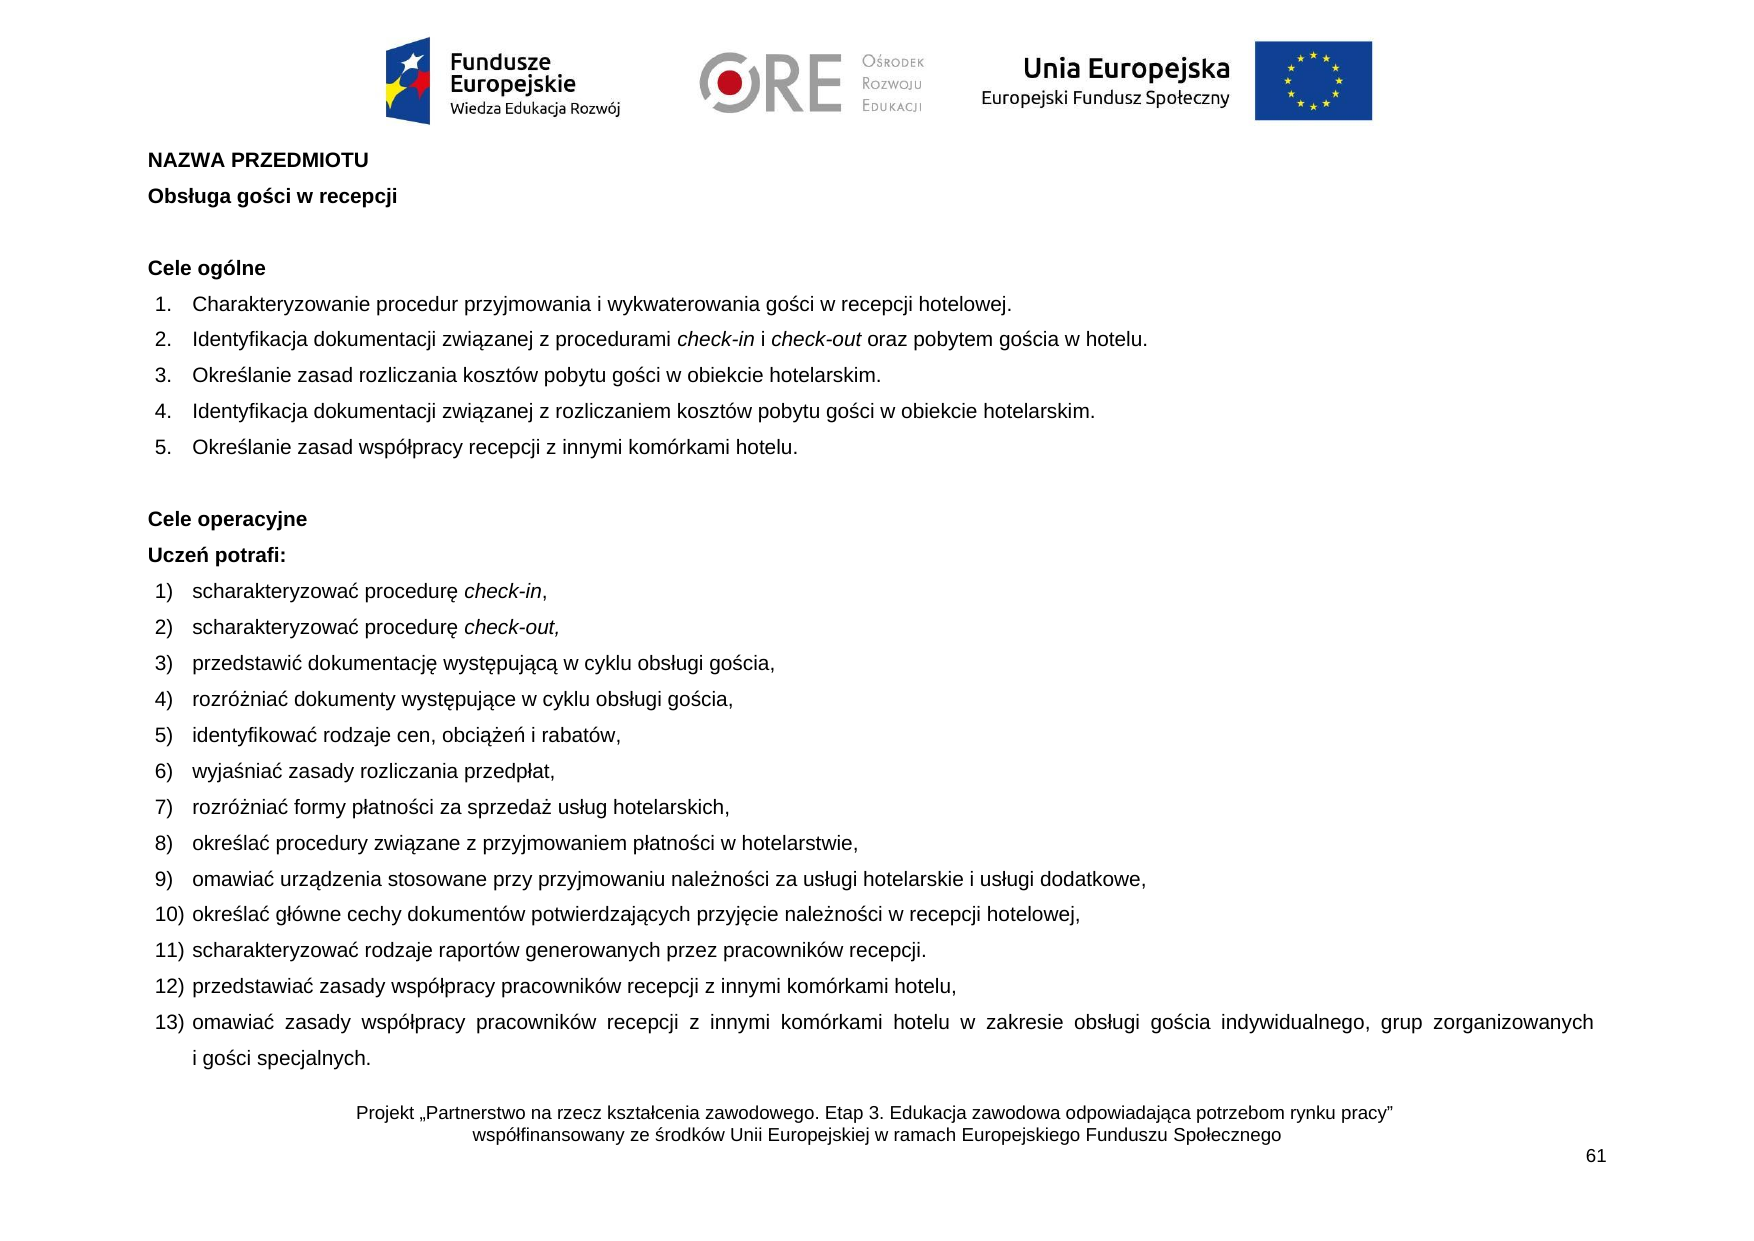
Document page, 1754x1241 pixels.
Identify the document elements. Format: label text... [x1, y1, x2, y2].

list określać procedury związane z przyjmowaniem płatności w hotelarstwie, [154, 830, 1606, 854]
list scharakteryzować rodzaje raportów generowanych przez pracowników recepcji. [154, 938, 1606, 962]
list omawiać urządzenia stosowane przy przyjmowaniu należności za usługi hotelarskie i usługi dodatkowe, [154, 866, 1606, 890]
text Cele operacyjne [148, 507, 1606, 531]
list Identyfikacja dokumentacji związanej z rozliczaniem kosztów pobytu gości w obiekcie hotelarskim. [154, 399, 1606, 423]
list Identyfikacja dokumentacji związanej z procedurami check-in i check-out oraz pobytem gościa w hotelu. [154, 327, 1606, 351]
list identyfikować rodzaje cen, obciążeń i rabatów, [154, 723, 1606, 747]
list rozróżniać formy płatności za sprzedaż usług hotelarskich, [154, 794, 1606, 818]
text Obsługa gości w recepcji [148, 183, 1606, 207]
list rozróżniać dokumenty występujące w cyklu obsługi gościa, [154, 687, 1606, 711]
list przedstawić dokumentację występującą w cyklu obsługi gościa, [154, 651, 1606, 675]
list scharakteryzować procedurę check-out, [154, 615, 1606, 639]
text NAZWA PRZEDMIOTU [148, 148, 1606, 172]
list Określanie zasad rozliczania kosztów pobytu gości w obiekcie hotelarskim. [154, 363, 1606, 387]
list Określanie zasad współpracy recepcji z innymi komórkami hotelu. [154, 435, 1606, 459]
list przedstawiać zasady współpracy pracowników recepcji z innymi komórkami hotelu, [154, 974, 1606, 998]
list wyjaśniać zasady rozliczania przedpłat, [154, 758, 1606, 782]
list scharakteryzować procedurę check-in, [154, 579, 1606, 603]
list określać główne cechy dokumentów potwierdzających przyjęcie należności w recepcji hotelowej, [154, 902, 1606, 926]
picture [364, 15, 1399, 146]
list Charakteryzowanie procedur przyjmowania i wykwaterowania gości w recepcji hotelowej. [154, 291, 1606, 315]
text Uczeń potrafi: [148, 543, 1606, 567]
list omawiać zasady współpracy pracowników recepcji z innymi komórkami hotelu w zakresie obsługi gościa indywidualnego, grup zorganizowanych i gości specjalnych. [154, 1010, 1606, 1070]
text Cele ogólne [148, 255, 1606, 279]
